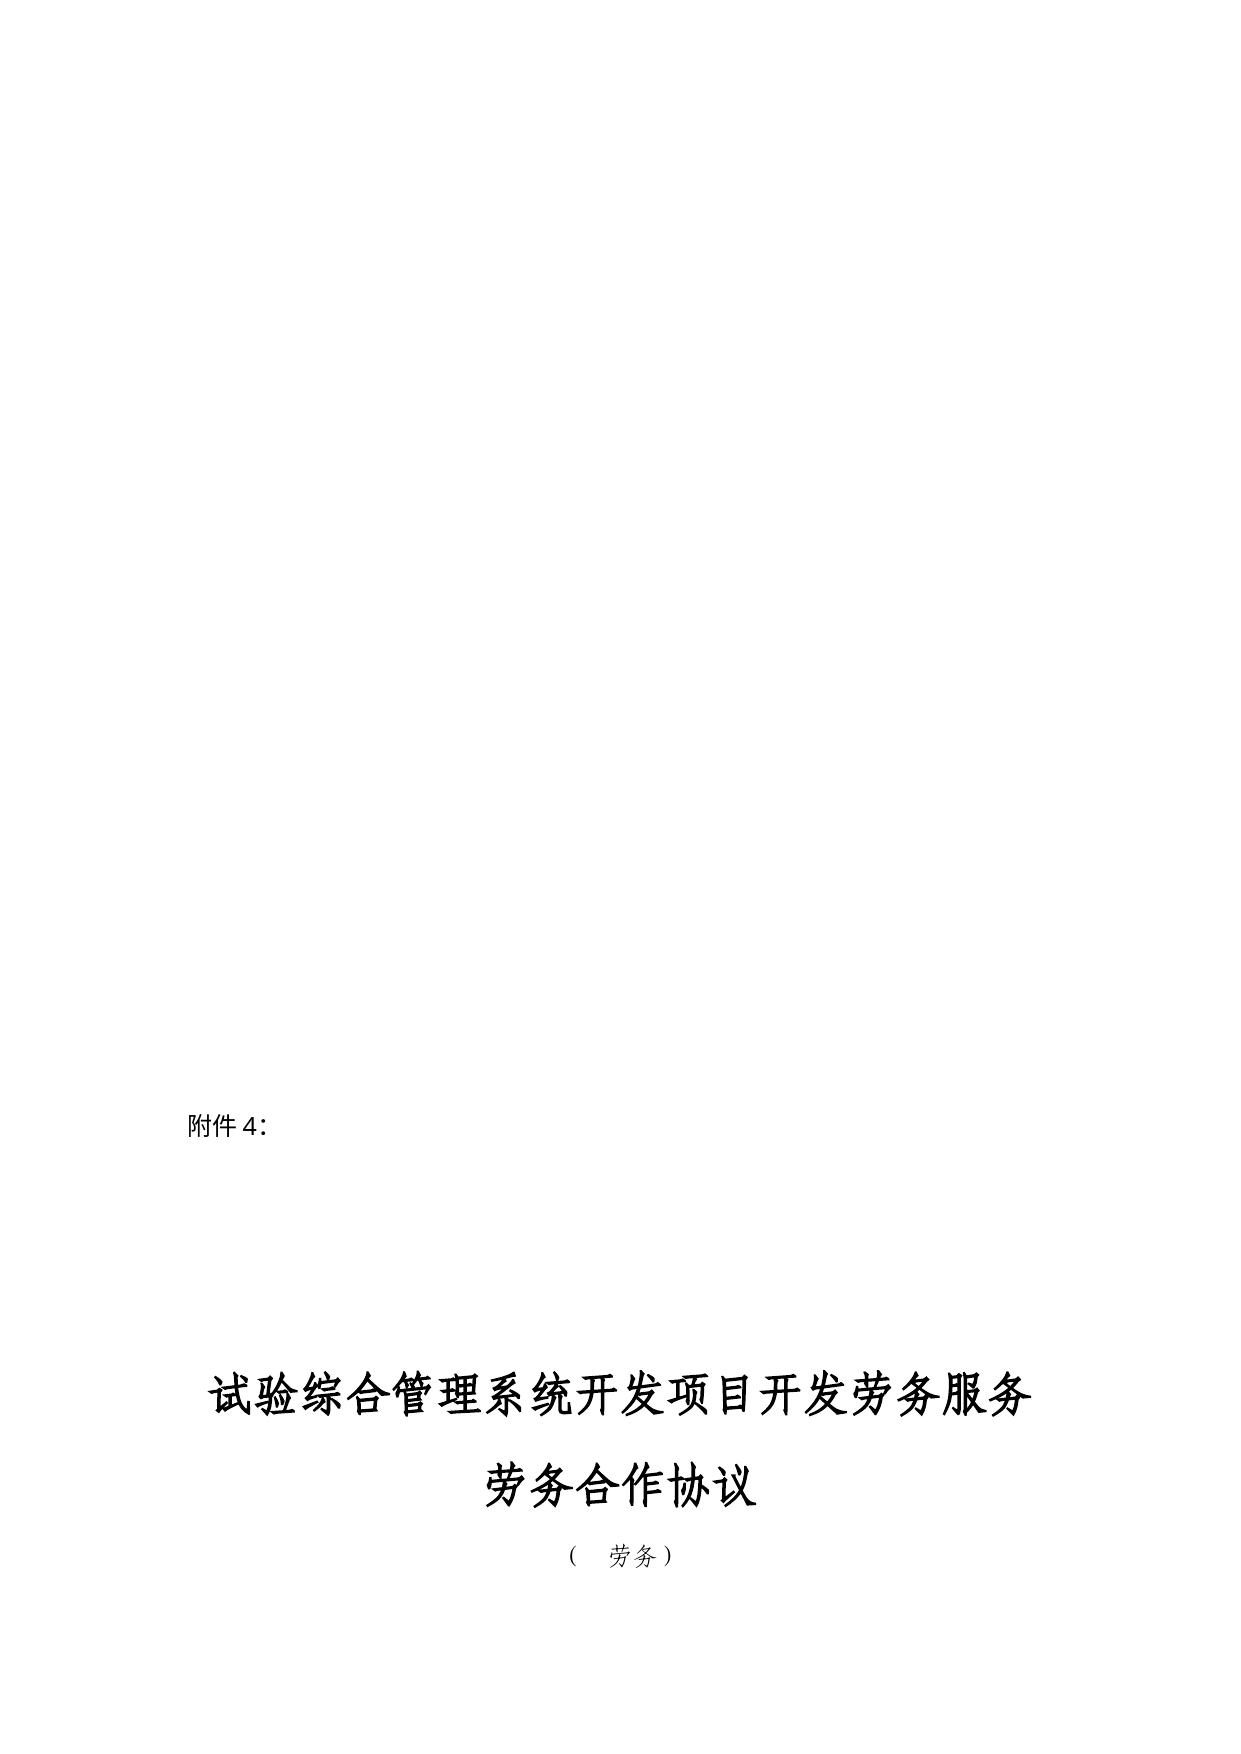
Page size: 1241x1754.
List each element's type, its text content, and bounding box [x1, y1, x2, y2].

text 附件4： [187, 1092, 1053, 1157]
text 试验综合管理系统开发项目开发劳务服务 [187, 1358, 1053, 1423]
text 劳务合作协议 [187, 1449, 1053, 1514]
text （ 劳务） [187, 1540, 1053, 1569]
